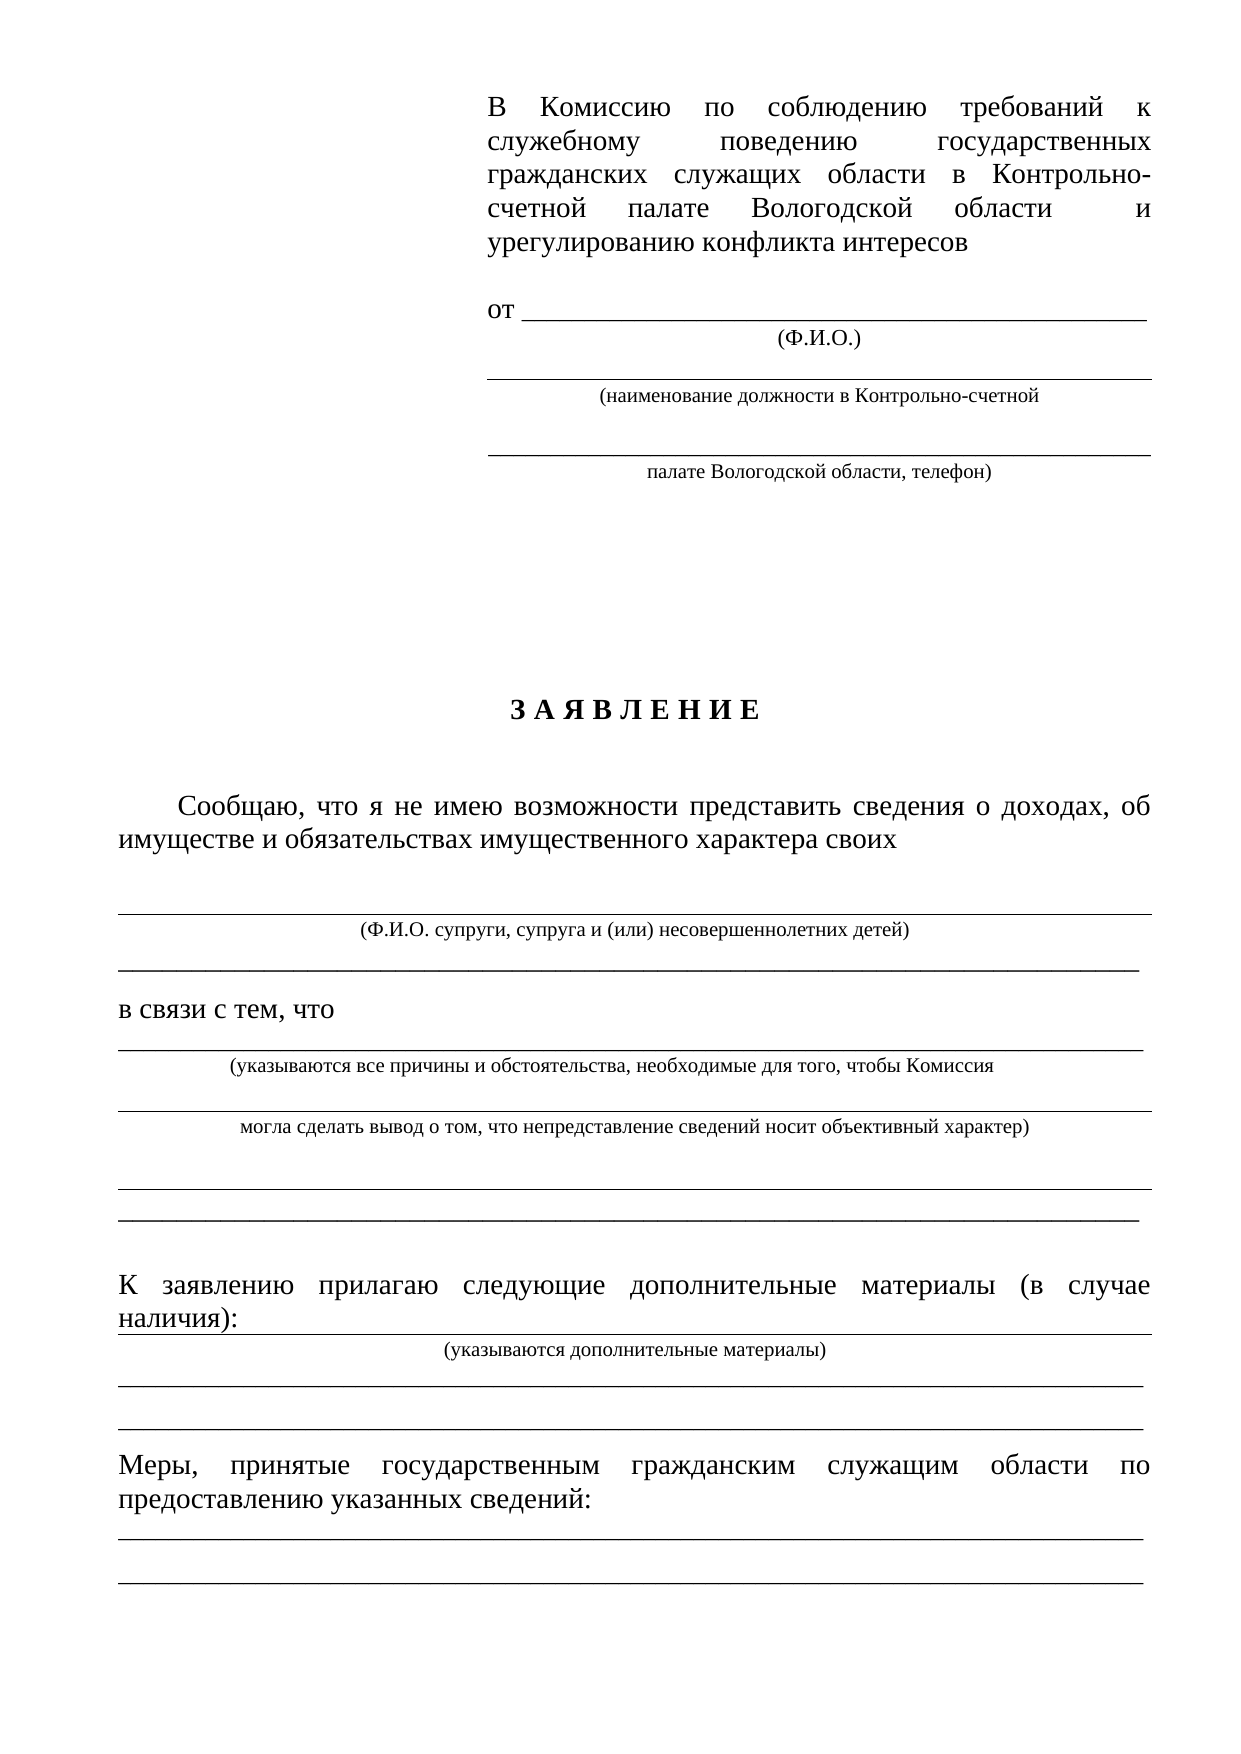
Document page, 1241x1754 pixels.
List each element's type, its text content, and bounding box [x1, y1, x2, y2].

text (Ф.И.О.) [487, 324, 1152, 351]
text ______________________________________________________________________ [118, 941, 1152, 974]
text Заявление [118, 692, 1152, 726]
text Меры, принятые государственным гражданским служащим области по предоставлению указанных сведений: [118, 1447, 1152, 1514]
text (наименование должности в Контрольно-счетной [487, 380, 1152, 407]
text Сообщаю, что я не имею возможности представить сведения о доходах, об имуществе и обязательствах имущественного характера своих [118, 788, 1152, 855]
text _____________________________________________________ [487, 431, 1152, 459]
text В Комиссию по соблюдению требований к служебному поведению государственных гражданских служащих области в Контрольно-счетной палате Вологодской области и урегулированию конфликта интересов [487, 89, 1152, 257]
text (указываются все причины и обстоятельства, необходимые для того, чтобы Комиссия [118, 1053, 1152, 1077]
text в связи с тем, что __________________________________________________________________________________ [118, 991, 1152, 1053]
text ______________________________________________________________________ [118, 1190, 1152, 1225]
text палате Вологодской области, телефон) [487, 459, 1152, 483]
text ____________________________________________________________________________________________________________________________________________________________________ [118, 1514, 1152, 1586]
text от __________________________________________________ [487, 291, 1152, 324]
text К заявлению прилагаю следующие дополнительные материалы (в случае наличия): [118, 1267, 1152, 1334]
text могла сделать вывод о том, что непредставление сведений носит объективный характер) [118, 1112, 1152, 1138]
text ____________________________________________________________________________________________________________________________________________________________________ [118, 1361, 1152, 1433]
text (Ф.И.О. супруги, супруга и (или) несовершеннолетних детей) [118, 915, 1152, 941]
text (указываются дополнительные материалы) [118, 1335, 1152, 1361]
